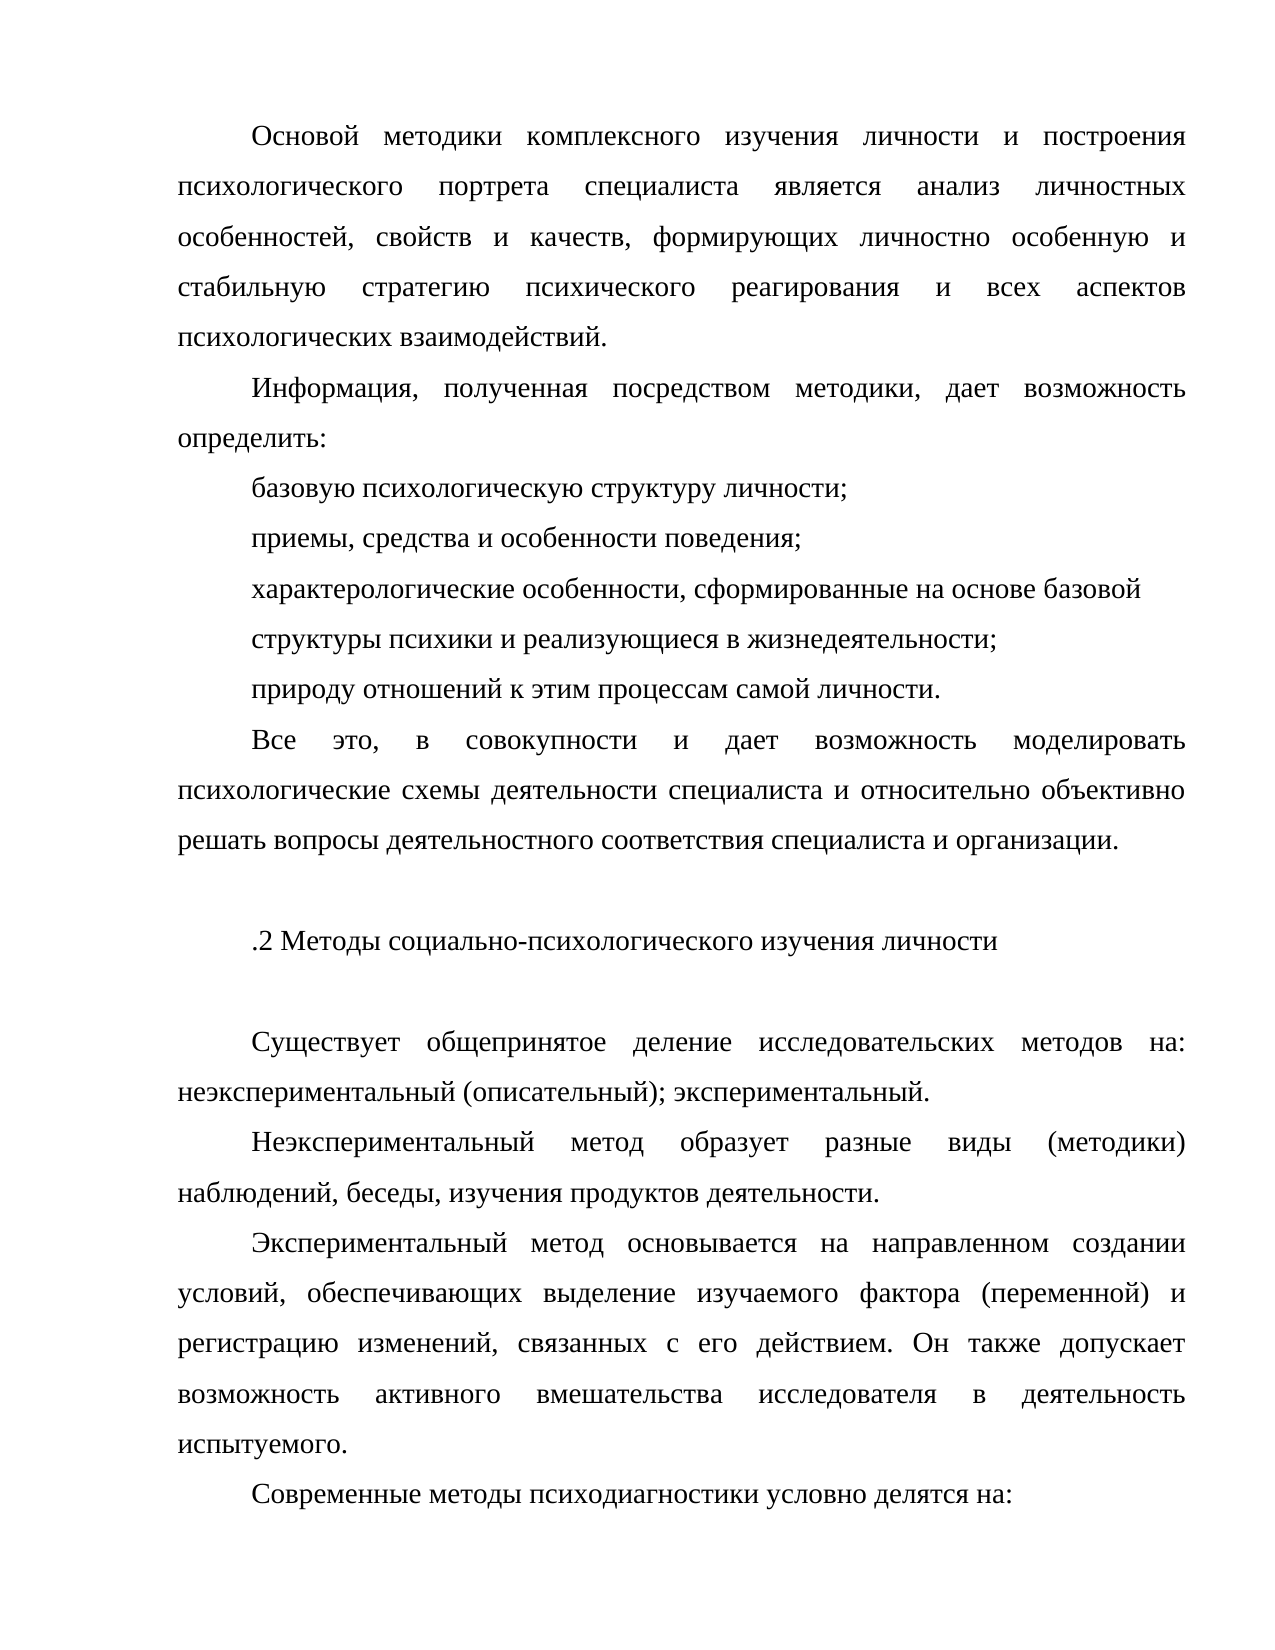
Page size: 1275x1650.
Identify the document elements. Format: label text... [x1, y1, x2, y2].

text приемы, средства и особенности поведения; [177, 521, 1186, 554]
text Информация, полученная посредством методики, дает возможность определить: [177, 370, 1186, 453]
text Неэкспериментальный метод образует разные виды (методики) наблюдений, беседы, изучения продуктов деятельности. [177, 1124, 1186, 1208]
text Экспериментальный метод основывается на направленном создании условий, обеспечивающих выделение изучаемого фактора (переменной) и регистрацию изменений, связанных с его действием. Он также допускает возможность активного вмешательства исследователя в деятельность испытуемого. [177, 1225, 1186, 1460]
text Существует общепринятое деление исследовательских методов на: неэкспериментальный (описательный); экспериментальный. [177, 1024, 1186, 1108]
text структуры психики и реализующиеся в жизнедеятельности; [177, 621, 1186, 655]
text природу отношений к этим процессам самой личности. [177, 672, 1186, 705]
text базовую психологическую структуру личности; [177, 470, 1186, 504]
text характерологические особенности, сформированные на основе базовой [177, 571, 1186, 604]
text Основой методики комплексного изучения личности и построения психологического портрета специалиста является анализ личностных особенностей, свойств и качеств, формирующих личностно особенную и стабильную стратегию психического реагирования и всех аспектов психологических взаимодействий. [177, 118, 1186, 353]
text Современные методы психодиагностики условно делятся на: [177, 1477, 1186, 1510]
text .2 Методы социально-психологического изучения личности [177, 923, 1186, 957]
text Все это, в совокупности и дает возможность моделировать психологические схемы деятельности специалиста и относительно объективно решать вопросы деятельностного соответствия специалиста и организации. [177, 722, 1186, 856]
